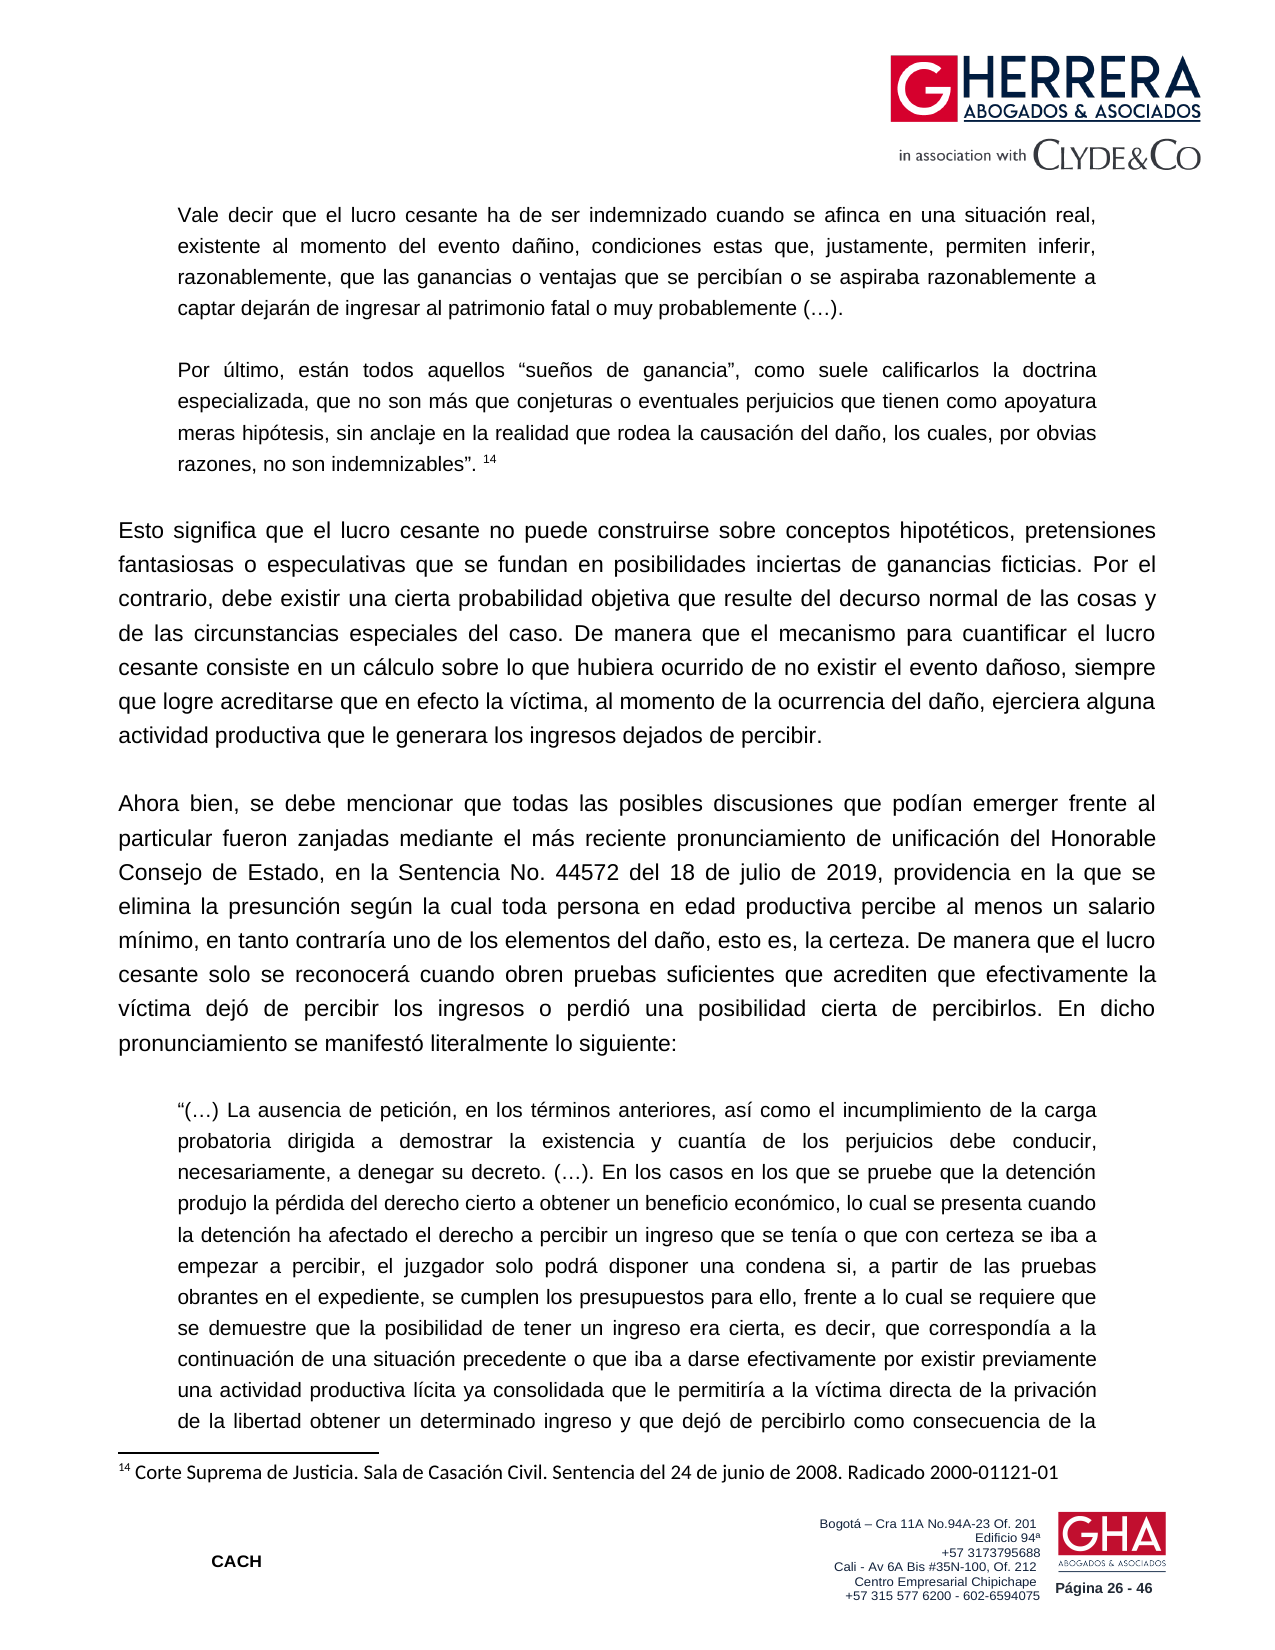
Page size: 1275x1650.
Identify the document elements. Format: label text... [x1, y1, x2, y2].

text Vale decir que el lucro cesante ha de ser indemnizado cuando se afinca en una situación real, existente al momento del evento dañino, condiciones estas que, justamente, permiten inferir, razonablemente, que las ganancias o ventajas que se percibían o se aspiraba razonablemente a captar dejarán de ingresar al patrimonio fatal o muy probablemente (…). [177, 202, 1098, 320]
picture [1051, 1508, 1172, 1576]
text Por último, están todos aquellos “sueños de ganancia”, como suele calificarlos la doctrina especializada, que no son más que conjeturas o eventuales perjuicios que tienen como apoyatura meras hipótesis, sin anclaje en la realidad que rodea la causación del daño, los cuales, por obvias razones, no son indemnizables”. [177, 358, 1098, 476]
text Esto significa que el lucro cesante no puede construirse sobre conceptos hipotéticos, pretensiones fantasiosas o especulativas que se fundan en posibilidades inciertas de ganancias ficticias. Por el contrario, debe existir una cierta probabilidad objetiva que resulte del decurso normal de las cosas y de las circunstancias especiales del caso. De manera que el mecanismo para cuantificar el lucro cesante consiste en un cálculo sobre lo que hubiera ocurrido de no existir el evento dañoso, siempre que logre acreditarse que en efecto la víctima, al momento de la ocurrencia del daño, ejerciera alguna actividad productiva que le generara los ingresos dejados de percibir. [118, 517, 1157, 748]
picture [870, 38, 1221, 187]
text Ahora bien, se debe mencionar que todas las posibles discusiones que podían emerger frente al particular fueron zanjadas mediante el más reciente pronunciamiento de unificación del Honorable Consejo de Estado, en la Sentencia No. 44572 del 18 de julio de 2019, providencia en la que se elimina la presunción según la cual toda persona en edad productiva percibe al menos un salario mínimo, en tanto contraría uno de los elementos del daño, esto es, la certeza. De manera que el lucro cesante solo se reconocerá cuando obren pruebas suficientes que acrediten que efectivamente la víctima dejó de percibir los ingresos o perdió una posibilidad cierta de percibirlos. En dicho pronunciamiento se manifestó literalmente lo siguiente: [118, 790, 1157, 1056]
